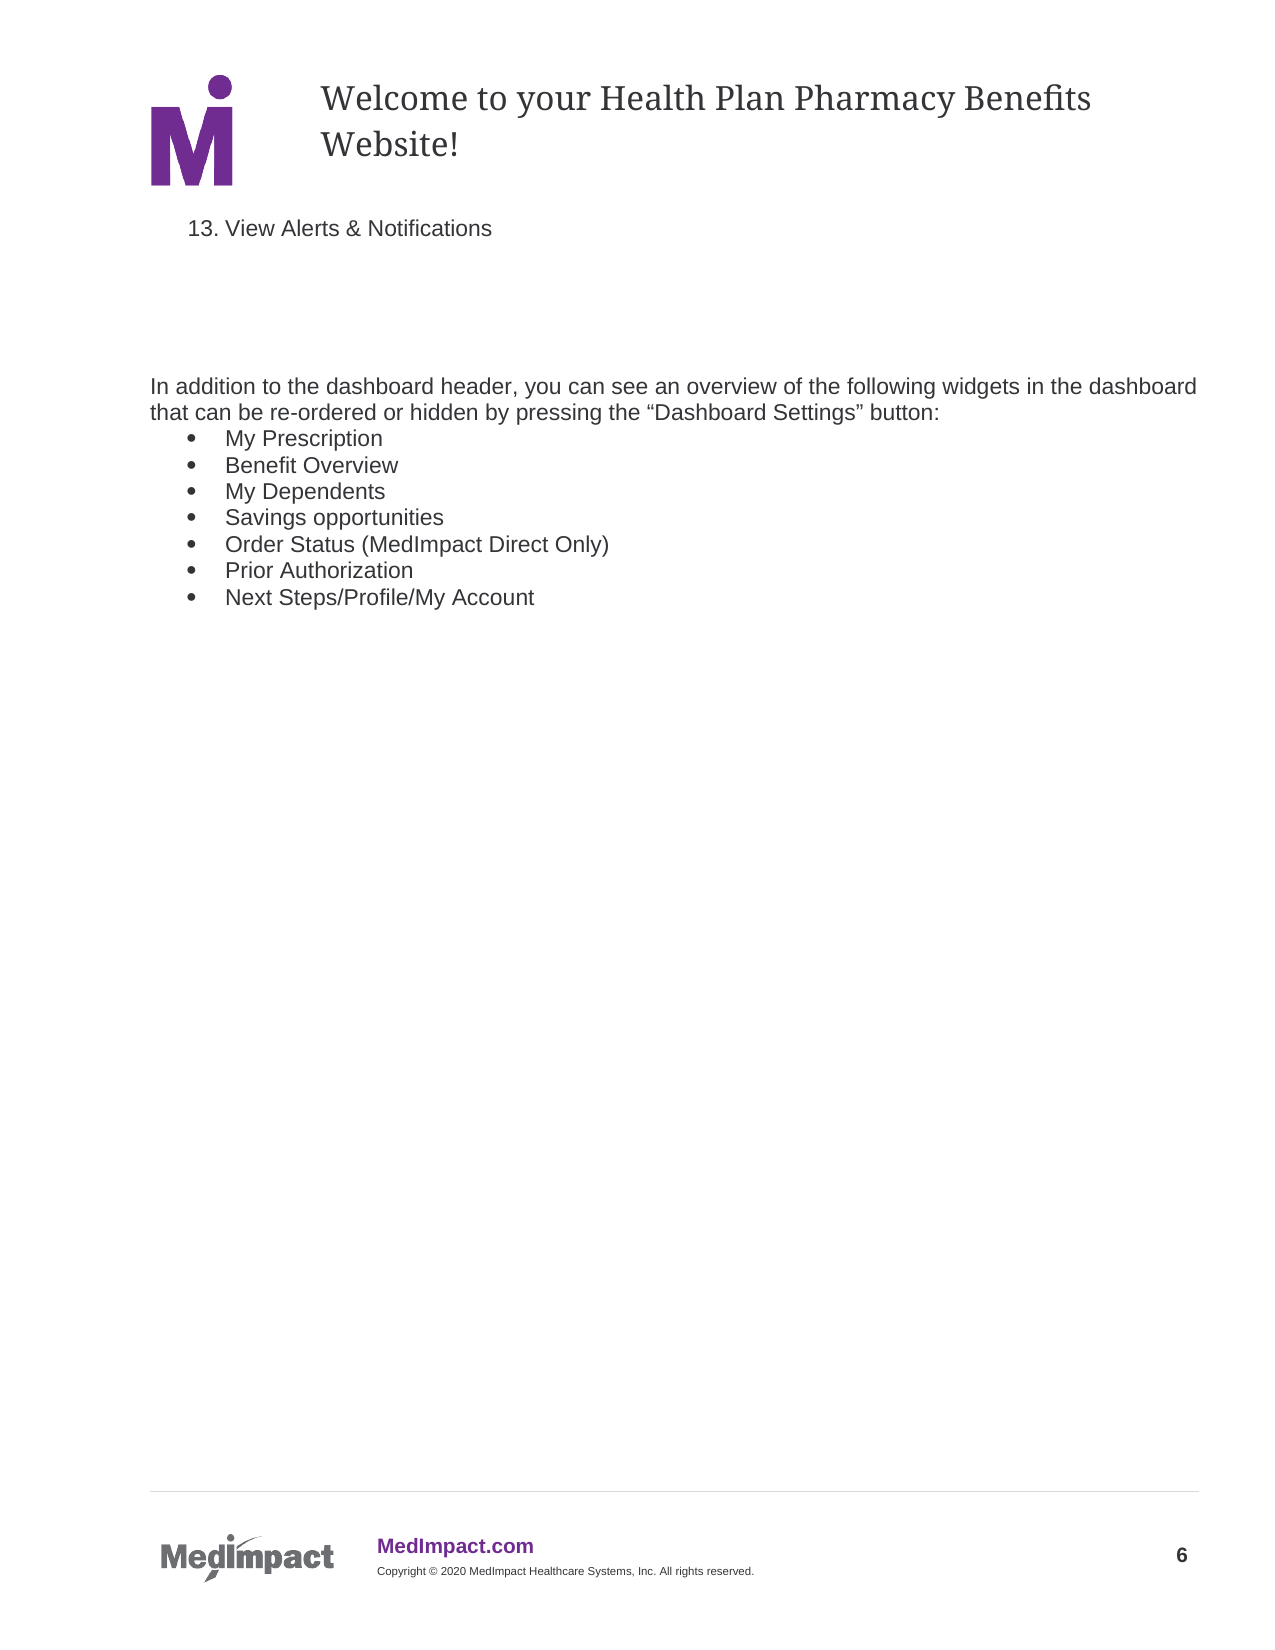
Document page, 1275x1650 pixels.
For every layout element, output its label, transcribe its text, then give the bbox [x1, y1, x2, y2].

list Benefit Overview [187, 452, 1200, 478]
list Prior Authorization [187, 557, 1200, 583]
list Savings opportunities [187, 504, 1200, 531]
list My Prescription [187, 425, 1200, 452]
list Order Status (MedImpact Direct Only) [187, 531, 1200, 557]
list My Dependents [187, 478, 1200, 504]
list Next Steps/Profile/My Account [187, 583, 1200, 610]
text In addition to the dashboard header, you can see an overview of the following widgets in the dashboard that can be re-ordered or hidden by pressing the “Dashboard Settings” button: [150, 373, 1200, 425]
picture [151, 75, 233, 186]
picture [161, 1534, 334, 1583]
list View Alerts & Notifications [187, 214, 1200, 241]
